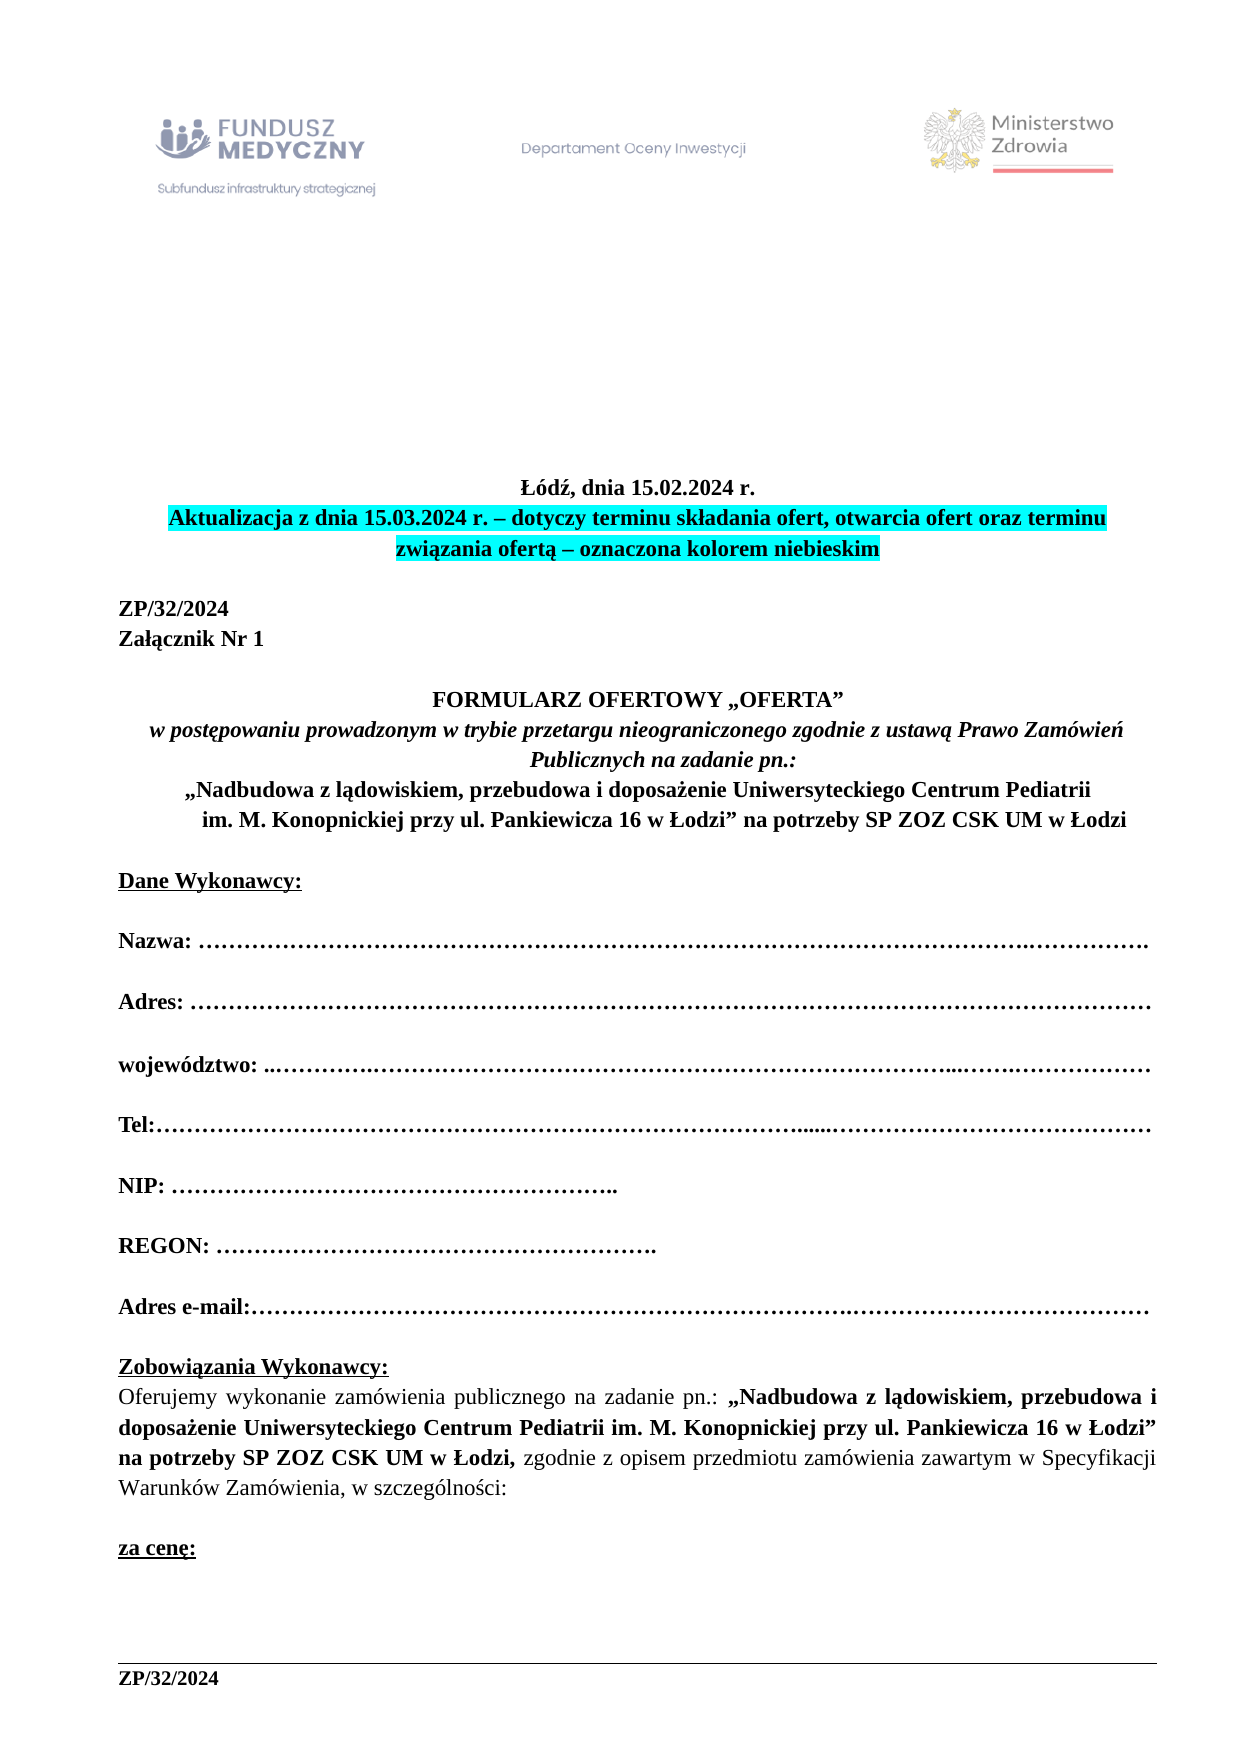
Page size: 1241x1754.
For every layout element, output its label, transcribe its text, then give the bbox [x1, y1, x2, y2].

text Oferujemy wykonanie zamówienia publicznego na zadanie pn.: „Nadbudowa z lądowiskiem, przebudowa i doposażenie Uniwersyteckiego Centrum Pediatrii im. M. Konopnickiej przy ul. Pankiewicza 16 w Łodzi” na potrzeby SP ZOZ CSK UM w Łodzi, zgodnie z opisem przedmiotu zamówienia zawartym w Specyfikacji Warunków Zamówienia, w szczególności: [118, 1383, 1157, 1500]
text REGON: …………………………………………………. [118, 1232, 1157, 1259]
text Nazwa: ……………………………………………………………………………………………….……………. [118, 927, 1157, 954]
text w postępowaniu prowadzonym w trybie przetargu nieograniczonego zgodnie z ustawą Prawo Zamówień Publicznych na zadanie pn.: [118, 716, 1157, 772]
text Tel:…………………………………………………………………………......…………………………………… [118, 1111, 1157, 1138]
text Dane Wykonawcy: [118, 867, 1157, 893]
text „Nadbudowa z lądowiskiem, przebudowa i doposażenie Uniwersyteckiego Centrum Pediatrii im. M. Konopnickiej przy ul. Pankiewicza 16 w Łodzi” na potrzeby SP ZOZ CSK UM w Łodzi [118, 776, 1157, 833]
text Łódź, dnia 15.02.2024 r. [118, 474, 1157, 501]
text ZP/32/2024 [118, 595, 1157, 621]
text Załącznik Nr 1 [118, 625, 1157, 652]
text za cenę: [118, 1534, 1157, 1561]
text Aktualizacja z dnia 15.03.2024 r. – dotyczy terminu składania ofert, otwarcia ofert oraz terminu związania ofertą – oznaczona kolorem niebieskim [118, 504, 1157, 561]
text Adres: ……………………………………………………………………………………………………………… [118, 988, 1157, 1014]
text NIP: ………………………………………………….. [118, 1172, 1157, 1198]
text FORMULARZ OFERTOWY „OFERTA” [118, 686, 1157, 712]
text Adres e-mail:…………………………………………………………………….………………………………… [118, 1293, 1157, 1319]
text Zobowiązania Wykonawcy: [118, 1353, 1157, 1379]
text województwo: ..………….…………………………………………………………………...…….……………… [118, 1051, 1157, 1077]
